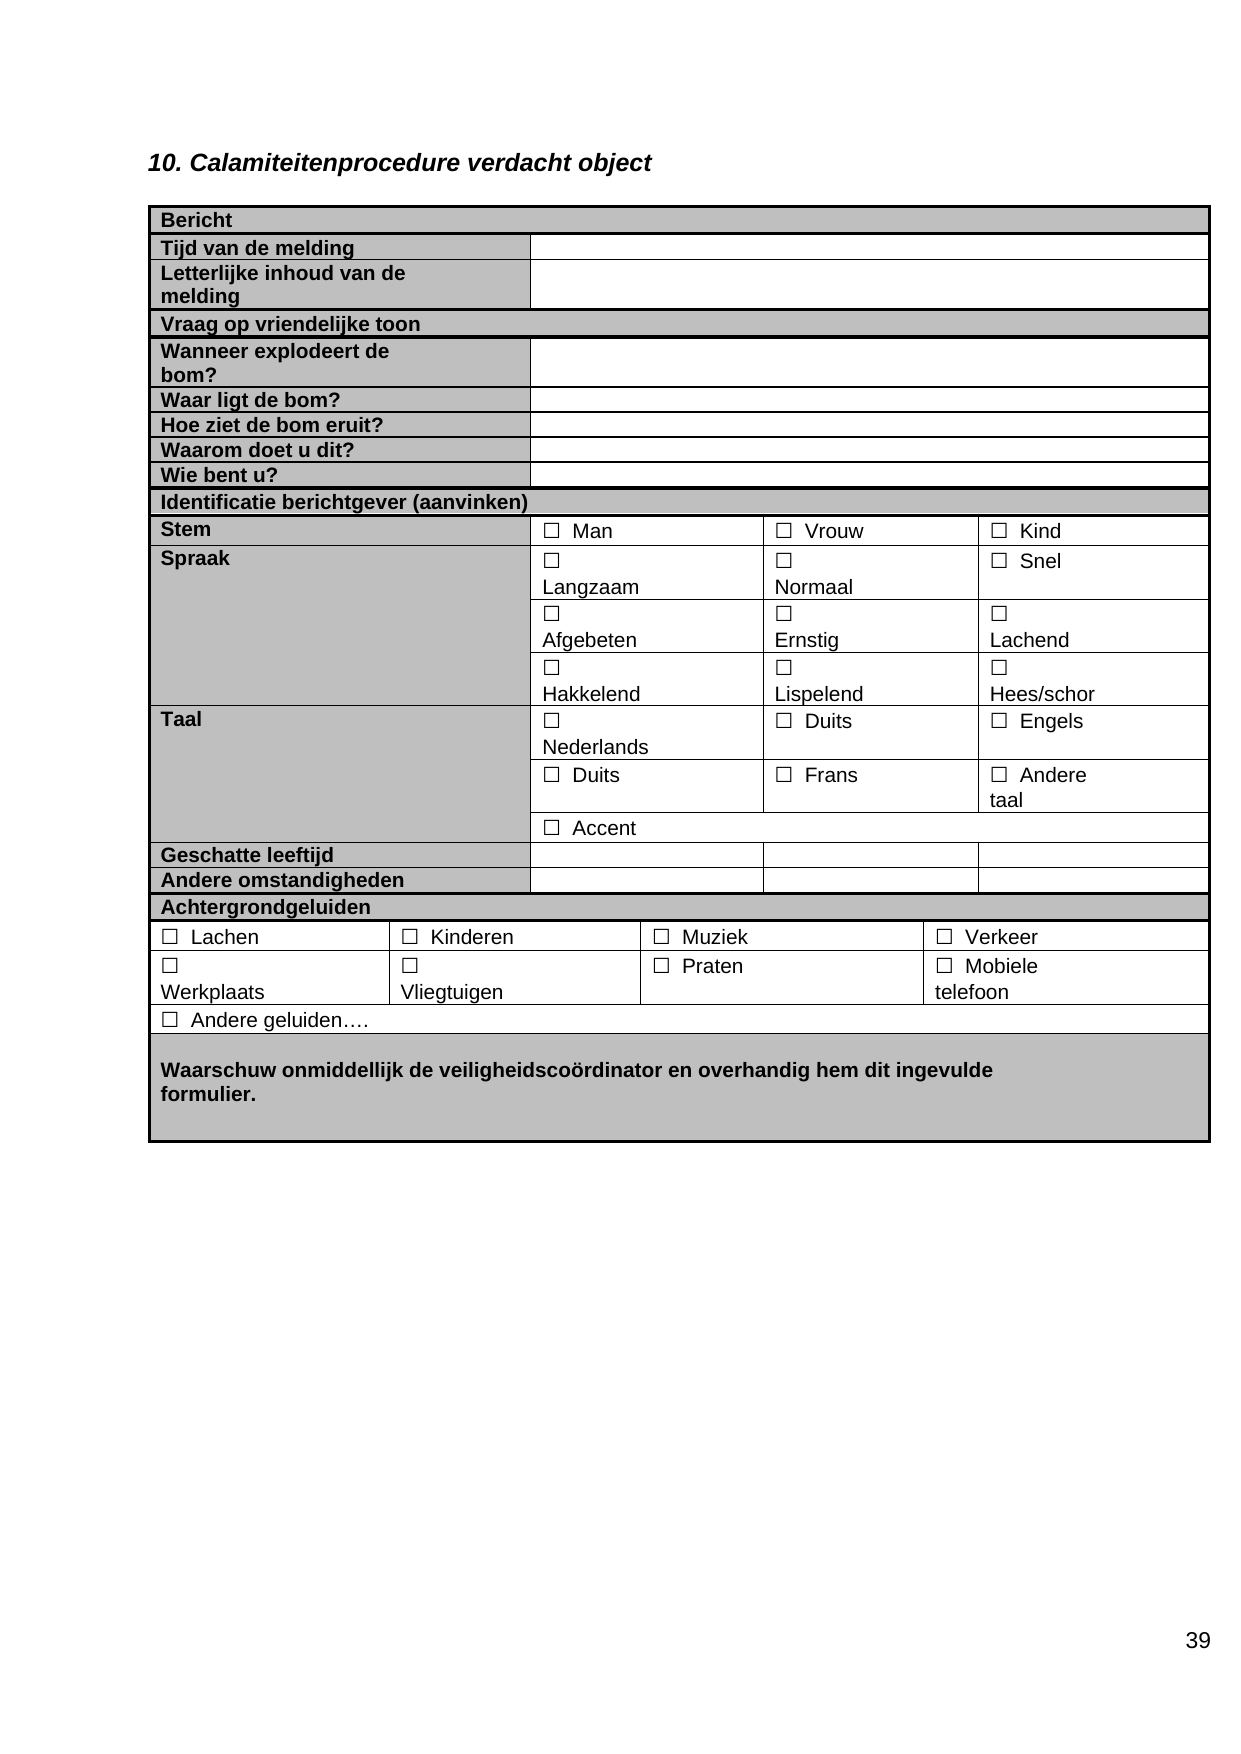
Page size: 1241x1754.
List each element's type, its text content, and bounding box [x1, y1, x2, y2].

table_cell Nederlands [531, 706, 763, 759]
table_cell [531, 413, 1208, 436]
table_cell [531, 843, 763, 867]
table_cell Lachend [979, 600, 1208, 652]
table_cell Werkplaats [151, 951, 389, 1004]
table_cell Letterlijke inhoud van de melding [151, 260, 530, 308]
table_header Bericht [151, 208, 1208, 232]
table_cell Duits [764, 706, 978, 759]
table_cell Muziek [641, 922, 923, 950]
table_cell [764, 843, 978, 867]
table_cell Hakkelend [531, 653, 763, 705]
table_cell Kinderen [390, 922, 640, 950]
table_cell Kind [979, 517, 1208, 545]
table_cell Vliegtuigen [390, 951, 640, 1004]
table_cell [531, 235, 1208, 259]
table_cell Wanneer explodeert de bom? [151, 339, 530, 386]
table_cell [979, 843, 1208, 867]
table_cell Duits [531, 760, 763, 812]
table_cell Andere geluiden…. [151, 1005, 1208, 1033]
table_cell Vraag op vriendelijke toon [151, 311, 1208, 335]
table_cell Andere omstandigheden [151, 868, 530, 892]
table_cell Waarschuw onmiddellijk de veiligheidscoördinator en overhandig hem dit ingevulde formulier. [151, 1034, 1208, 1140]
table_cell Achtergrondgeluiden [151, 895, 1208, 919]
table_cell Hees/schor [979, 653, 1208, 705]
text 10. Calamiteitenprocedure verdacht object [148, 148, 1108, 176]
table_cell Identificatie berichtgever (aanvinken) [151, 490, 1208, 513]
table_cell Accent [531, 813, 1208, 842]
table_cell Wie bent u? [151, 463, 530, 486]
table_cell Stem [151, 517, 530, 545]
table_cell [531, 260, 1208, 308]
table_cell [531, 868, 763, 892]
table_cell Normaal [764, 546, 978, 598]
table_cell Frans [764, 760, 978, 812]
table_cell [764, 868, 978, 892]
table_cell [531, 388, 1208, 411]
table_cell Man [531, 517, 763, 545]
table_cell Verkeer [924, 922, 1208, 950]
table_cell Langzaam [531, 546, 763, 598]
table_cell Snel [979, 546, 1208, 598]
table_cell Lispelend [764, 653, 978, 705]
table_cell Spraak [151, 546, 530, 705]
table_cell Mobiele telefoon [924, 951, 1208, 1004]
table_cell Waar ligt de bom? [151, 388, 530, 411]
table_cell Tijd van de melding [151, 235, 530, 259]
table_cell Vrouw [764, 517, 978, 545]
table_cell Andere taal [979, 760, 1208, 812]
table_cell Engels [979, 706, 1208, 759]
table_cell Taal [151, 706, 530, 842]
table_cell Hoe ziet de bom eruit? [151, 413, 530, 436]
table_cell [531, 463, 1208, 486]
table_cell [531, 339, 1208, 386]
table_cell Geschatte leeftijd [151, 843, 530, 867]
table_cell Lachen [151, 922, 389, 950]
table_cell Afgebeten [531, 600, 763, 652]
table_cell [979, 868, 1208, 892]
table_cell [531, 438, 1208, 461]
table_cell Ernstig [764, 600, 978, 652]
table_cell Waarom doet u dit? [151, 438, 530, 461]
table_cell Praten [641, 951, 923, 1004]
